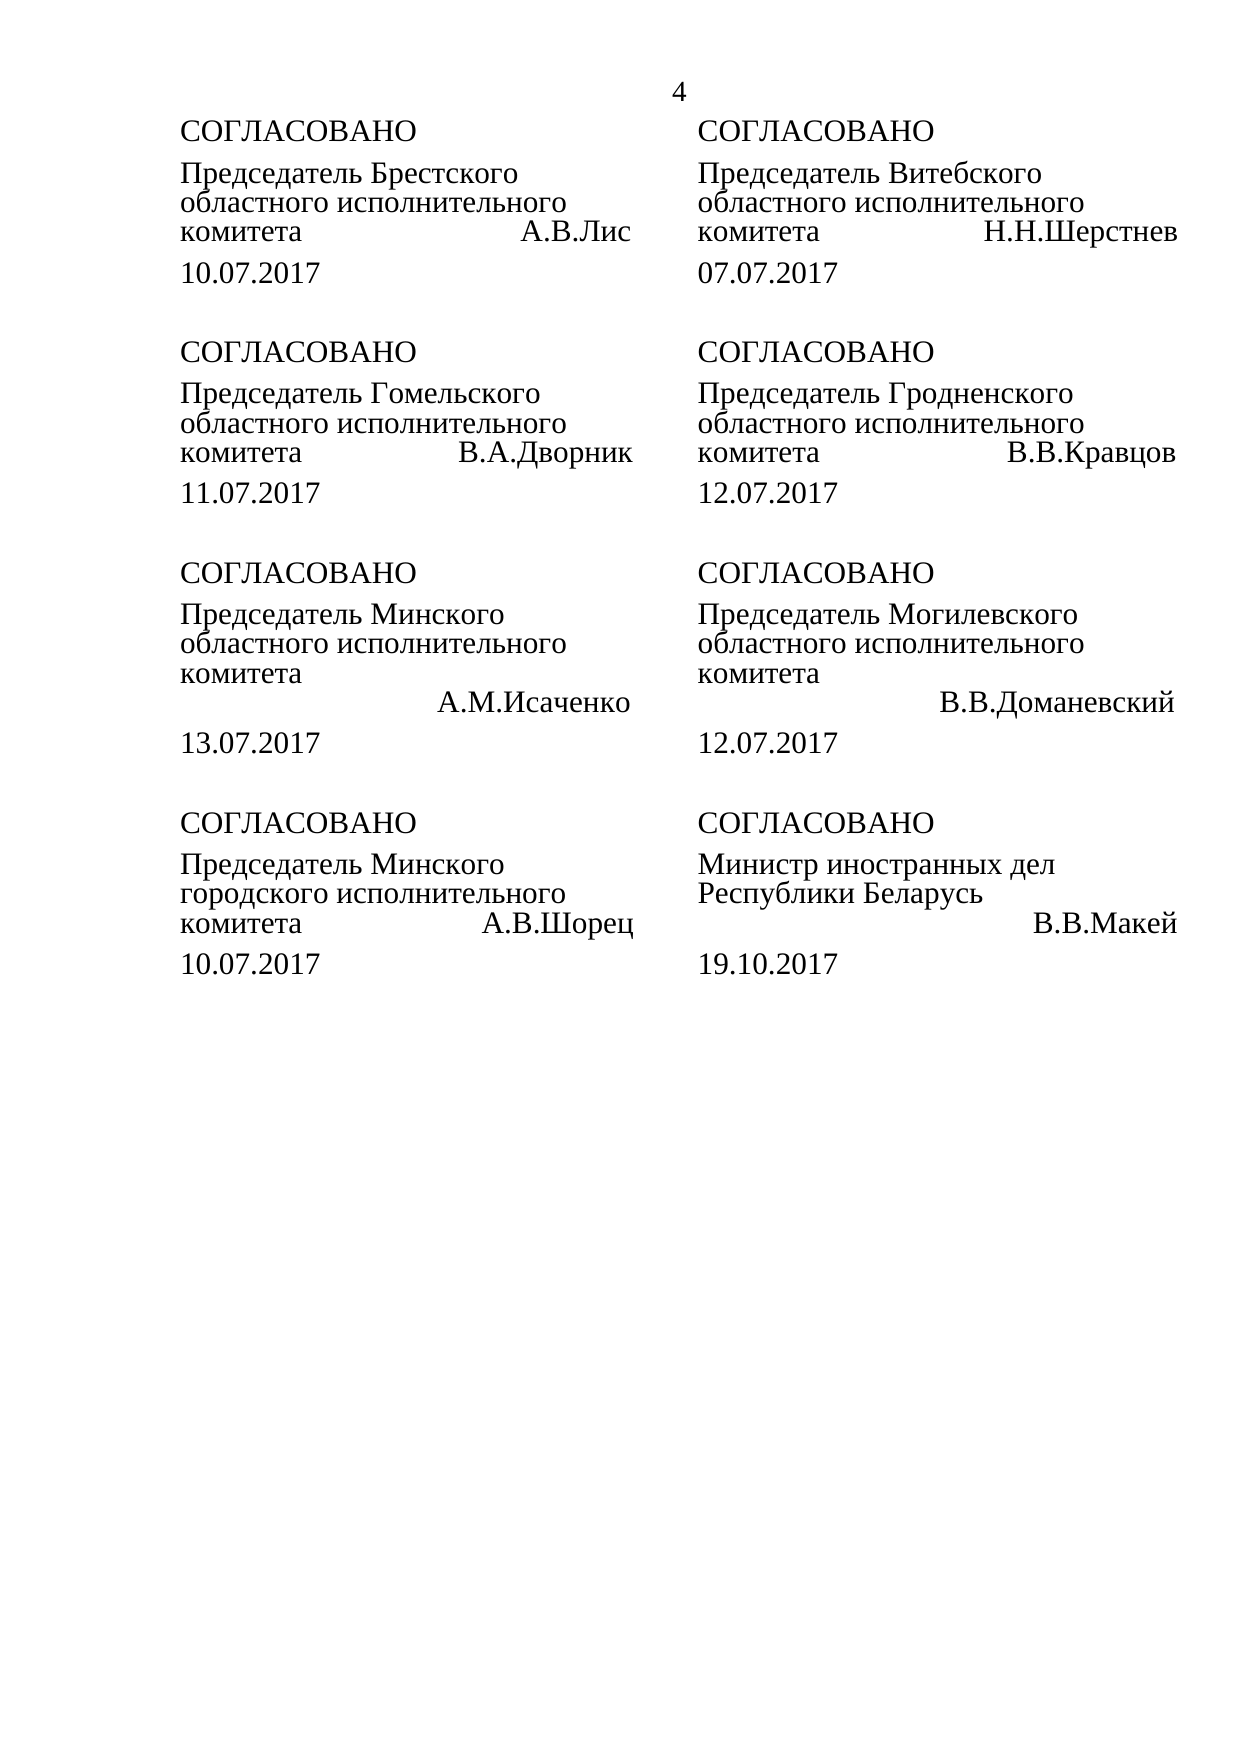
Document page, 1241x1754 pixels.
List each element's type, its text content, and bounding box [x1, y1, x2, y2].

table_cell СОГЛАСОВАНО Председатель Гомельского областного исполнительного комитета В.А.Дворник 11.07.2017 [169, 289, 686, 510]
table_cell СОГЛАСОВАНО Председатель Гродненского областного исполнительного комитета В.В.Кравцов 12.07.2017 [686, 289, 1192, 510]
table_cell СОГЛАСОВАНО Министр иностранных дел Республики Беларусь В.В.Макей 19.10.2017 [686, 760, 1192, 993]
table_header СОГЛАСОВАНО Председатель Брестского областного исполнительного комитета А.В.Лис 10.07.2017 [169, 118, 686, 289]
table_header СОГЛАСОВАНО Председатель Витебского областного исполнительного комитета Н.Н.Шерстнев 07.07.2017 [686, 118, 1192, 289]
table_cell СОГЛАСОВАНО Председатель Минского городского исполнительного комитета А.В.Шорец 10.07.2017 [169, 760, 686, 993]
table_cell СОГЛАСОВАНО Председатель Минского областного исполнительного комитета А.М.Исаченко 13.07.2017 [169, 510, 686, 760]
table_cell СОГЛАСОВАНО Председатель Могилевского областного исполнительного комитета В.В.Доманевский 12.07.2017 [686, 510, 1192, 760]
